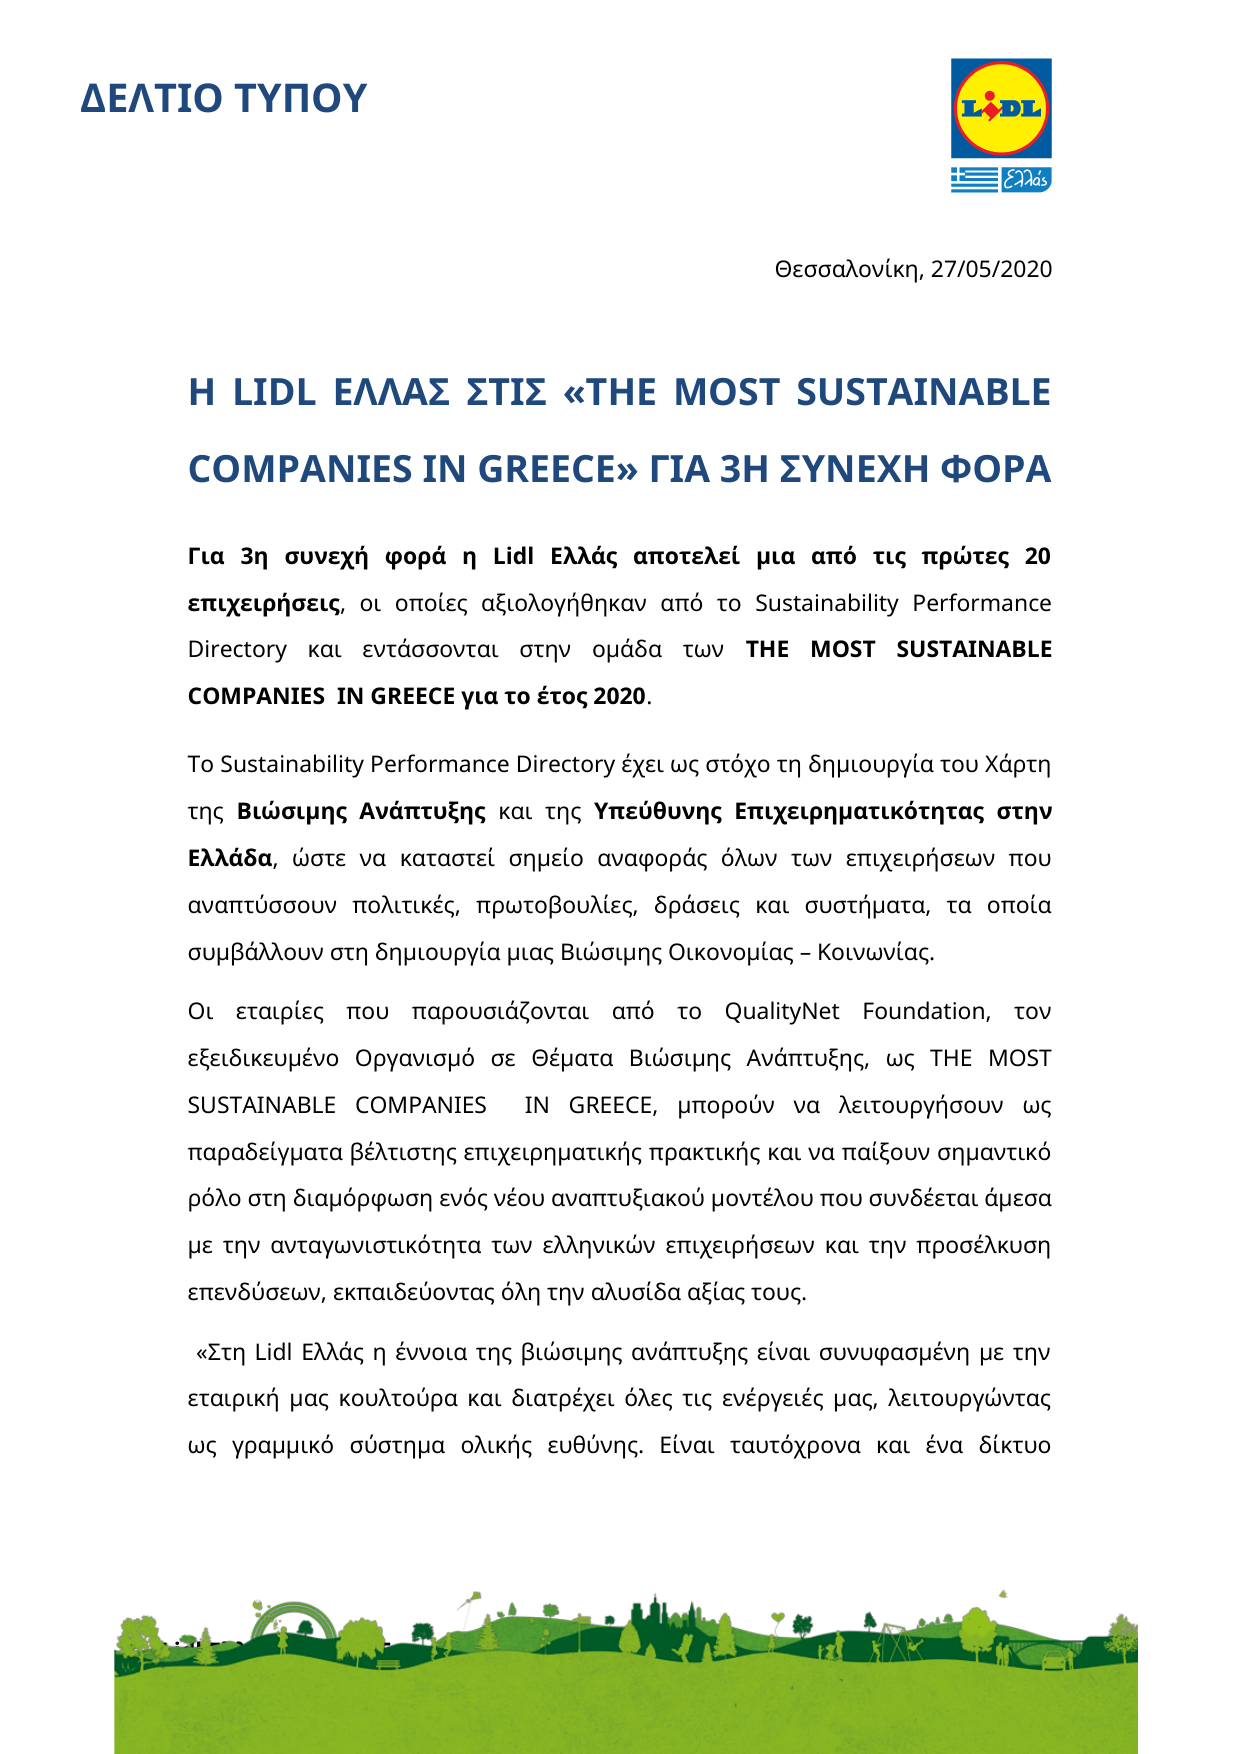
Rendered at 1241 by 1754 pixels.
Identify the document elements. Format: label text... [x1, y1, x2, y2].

text Θεσσαλονίκη, 27/05/2020 [187, 253, 1053, 284]
text H LIDL ΕΛΛΑΣ ΣΤΙΣ «ΤΗΕ MOST SUSTAINABLE COMPANIES IN GREECE» ΓΙΑ 3Η ΣΥΝΕΧΗ ΦΟΡΑ [187, 366, 1053, 493]
picture [114, 1478, 1138, 1754]
text Το Sustainability Performance Directory έχει ως στόχο τη δημιουργία του Χάρτη της Βιώσιμης Ανάπτυξης και της Υπεύθυνης Επιχειρηματικότητας στην Ελλάδα, ώστε να καταστεί σημείο αναφοράς όλων των επιχειρήσεων που αναπτύσσουν πολιτικές, πρωτοβουλίες, δράσεις και συστήματα, τα οποία συμβάλλουν στη δημιουργία μιας Βιώσιμης Οικονομίας – Κοινωνίας. [187, 748, 1053, 967]
picture [947, 55, 1056, 197]
text Για 3η συνεχή φορά η Lidl Ελλάς αποτελεί μια από τις πρώτες 20 επιχειρήσεις, οι οποίες αξιολογήθηκαν από το Sustainability Performance Directory και εντάσσονται στην ομάδα των ΤHE MOST SUSTAINABLE COMPANIES ΙΝ GREECE για το έτος 2020. [187, 539, 1053, 711]
text Οι εταιρίες που παρουσιάζονται από το QualityNet Foundation, τον εξειδικευμένο Οργανισμό σε Θέματα Βιώσιμης Ανάπτυξης, ως ΤHE MOST SUSTAINABLE COMPANIES ΙΝ GREECE, μπορούν να λειτουργήσουν ως παραδείγματα βέλτιστης επιχειρηματικής πρακτικής και να παίξουν σημαντικό ρόλο στη διαμόρφωση ενός νέου αναπτυξιακού μοντέλου που συνδέεται άμεσα με την ανταγωνιστικότητα των ελληνικών επιχειρήσεων και την προσέλκυση επενδύσεων, εκπαιδεύοντας όλη την αλυσίδα αξίας τους. [187, 995, 1053, 1307]
